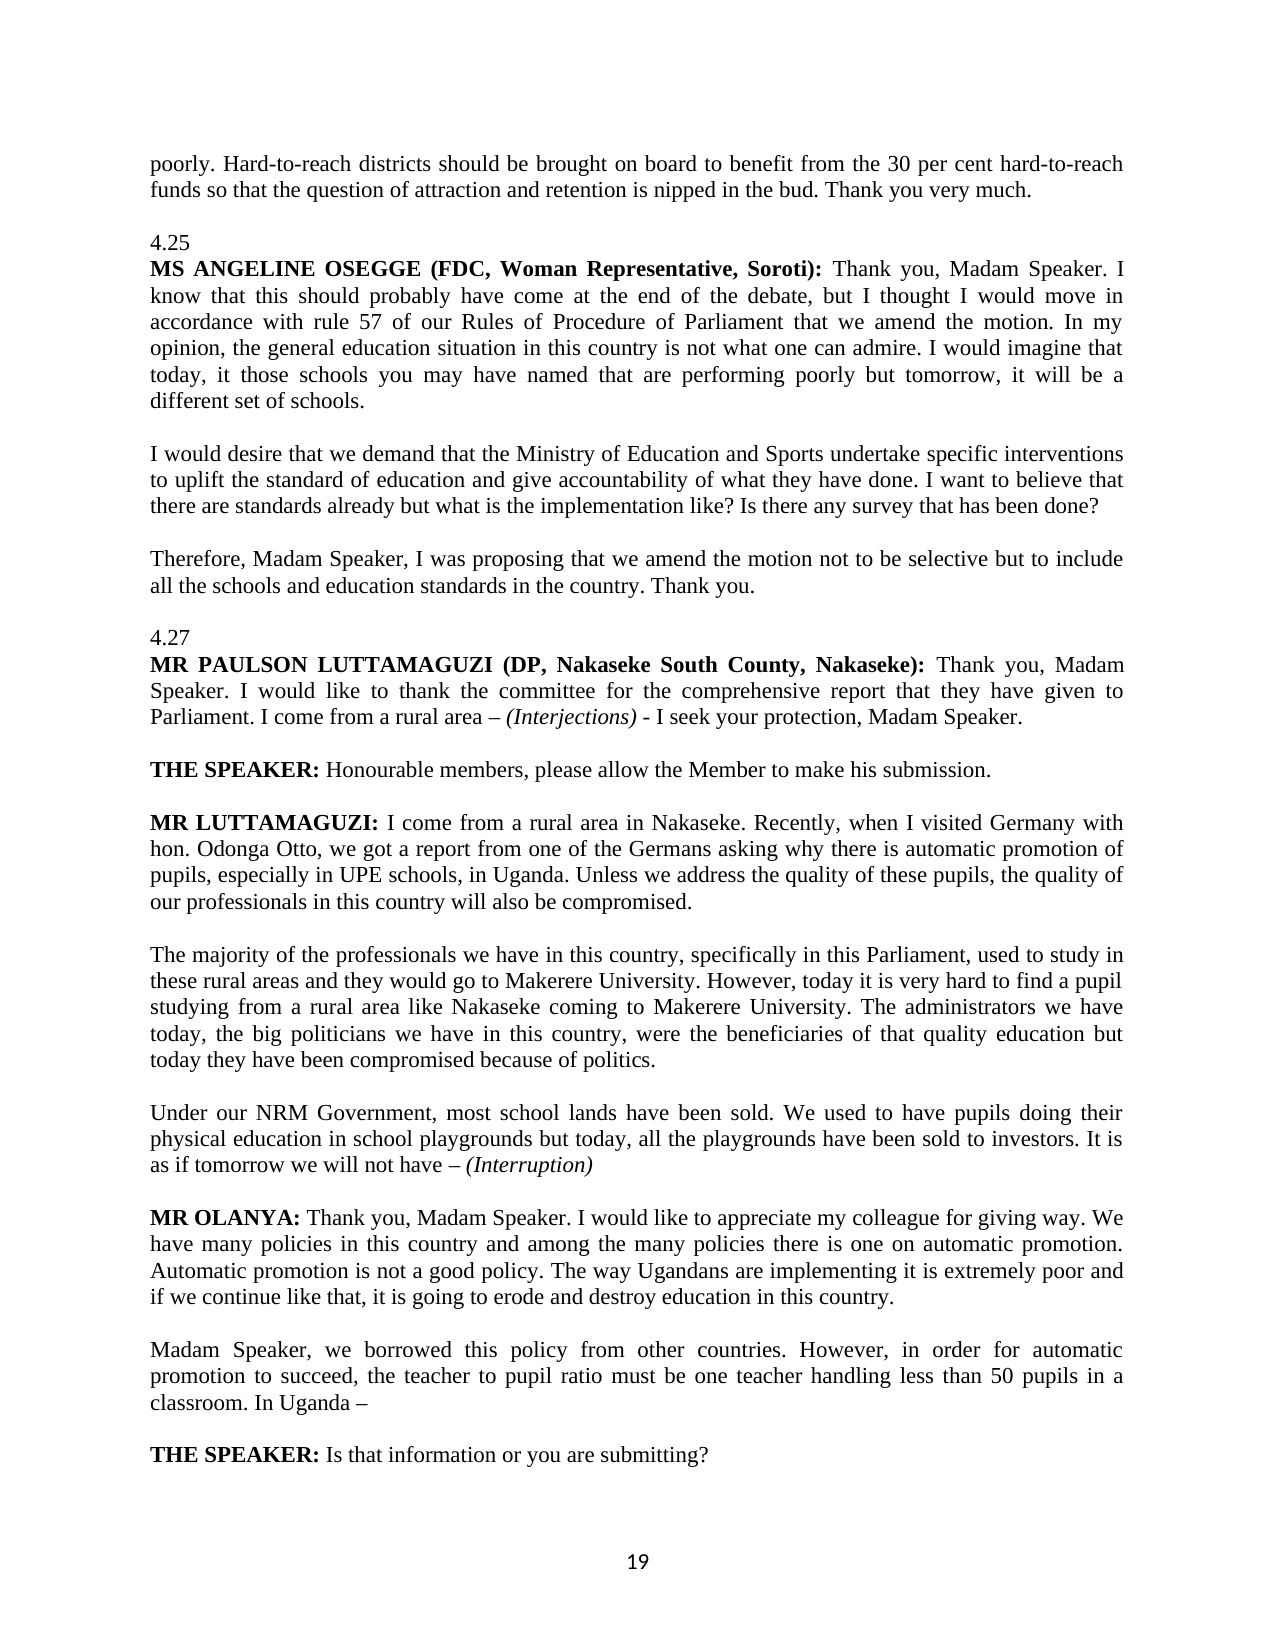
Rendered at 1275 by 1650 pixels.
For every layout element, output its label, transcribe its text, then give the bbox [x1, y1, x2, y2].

text The majority of the professionals we have in this country, specifically in this Parliament, used to study in these rural areas and they would go to Makerere University. However, today it is very hard to find a pupil studying from a rural area like Nakaseke coming to Makerere University. The administrators we have today, the big politicians we have in this country, were the beneficiaries of that quality education but today they have been compromised because of politics. [150, 941, 1125, 1072]
text THE SPEAKER: Honourable members, please allow the Member to make his submission. [150, 756, 1125, 782]
text Under our NRM Government, most school lands have been sold. We used to have pupils doing their physical education in school playgrounds but today, all the playgrounds have been sold to investors. It is as if tomorrow we will not have – (Interruption) [150, 1099, 1125, 1178]
text MR OLANYA: Thank you, Madam Speaker. I would like to appreciate my colleague for giving way. We have many policies in this country and among the many policies there is one on automatic promotion. Automatic promotion is not a good policy. The way Ugandans are implementing it is extremely poor and if we continue like that, it is going to erode and destroy education in this country. [150, 1204, 1125, 1309]
text Therefore, Madam Speaker, I was proposing that we amend the motion not to be selective but to include all the schools and education standards in the country. Thank you. [150, 545, 1125, 598]
text MS ANGELINE OSEGGE (FDC, Woman Representative, Soroti): Thank you, Madam Speaker. I know that this should probably have come at the end of the debate, but I thought I would move in accordance with rule 57 of our Rules of Procedure of Parliament that we amend the motion. In my opinion, the general education situation in this country is not what one can admire. I would imagine that today, it those schools you may have named that are performing poorly but tomorrow, it will be a different set of schools. [150, 255, 1125, 413]
text 4.27 [150, 624, 1125, 651]
text THE SPEAKER: Is that information or you are submitting? [150, 1441, 1125, 1468]
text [150, 150, 1125, 203]
text Madam Speaker, we borrowed this policy from other countries. However, in order for automatic promotion to succeed, the teacher to pupil ratio must be one teacher handling less than 50 pupils in a classroom. In Uganda – [150, 1336, 1125, 1415]
text I would desire that we demand that the Ministry of Education and Sports undertake specific interventions to uplift the standard of education and give accountability of what they have done. I want to believe that there are standards already but what is the implementation like? Is there any survey that has been done? [150, 440, 1125, 519]
text MR LUTTAMAGUZI: I come from a rural area in Nakaseke. Recently, when I visited Germany with hon. Odonga Otto, we got a report from one of the Germans asking why there is automatic promotion of pupils, especially in UPE schools, in Uganda. Unless we address the quality of these pupils, the quality of our professionals in this country will also be compromised. [150, 809, 1125, 914]
text 4.25 [150, 229, 1125, 255]
text MR PAULSON LUTTAMAGUZI (DP, Nakaseke South County, Nakaseke): Thank you, Madam Speaker. I would like to thank the committee for the comprehensive report that they have given to Parliament. I come from a rural area – (Interjections) - I seek your protection, Madam Speaker. [150, 651, 1125, 730]
